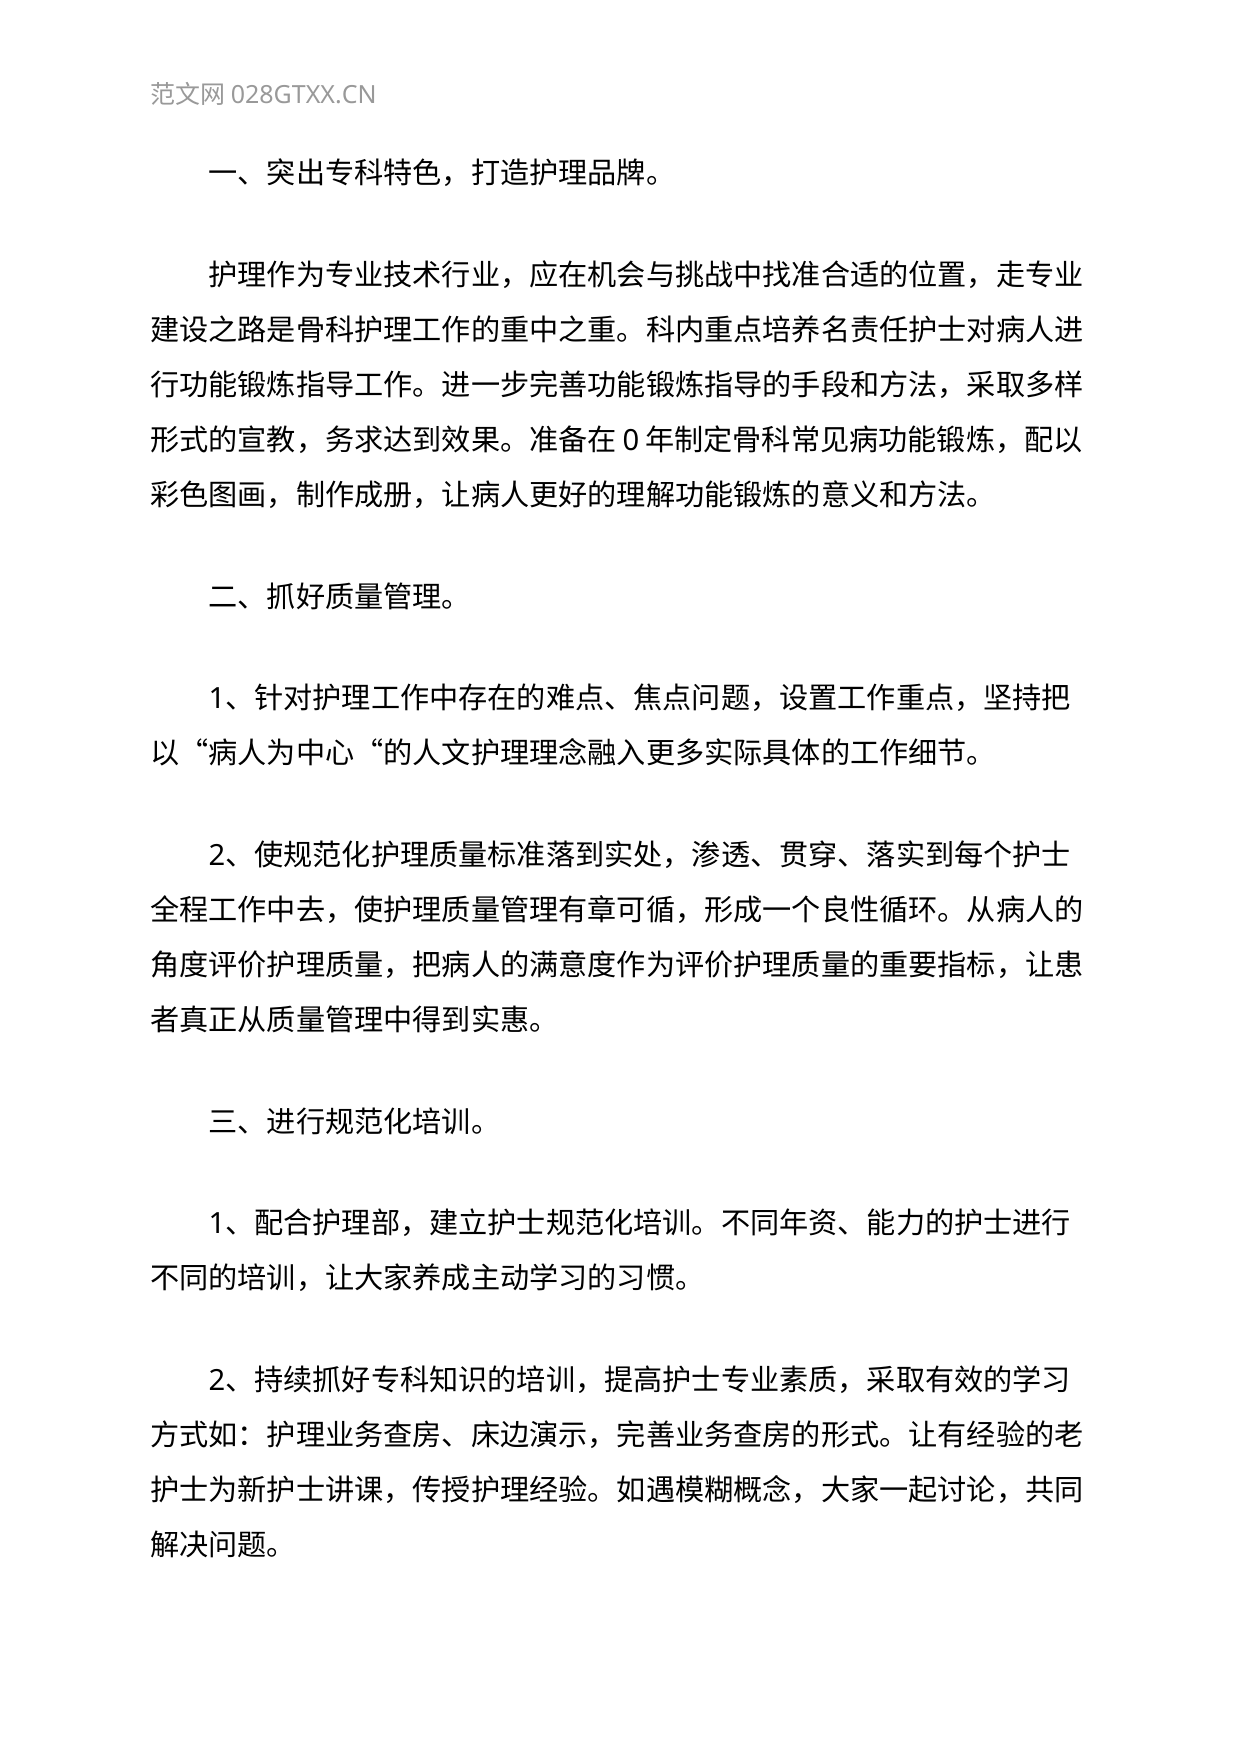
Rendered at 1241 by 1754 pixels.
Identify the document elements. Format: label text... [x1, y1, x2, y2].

text 护理作为专业技术行业，应在机会与挑战中找准合适的位置，走专业建设之路是骨科护理工作的重中之重。科内重点培养名责任护士对病人进行功能锻炼指导工作。进一步完善功能锻炼指导的手段和方法，采取多样形式的宣教，务求达到效果。准备在0年制定骨科常见病功能锻炼，配以彩色图画，制作成册，让病人更好的理解功能锻炼的意义和方法。 [150, 252, 1090, 514]
text 1、配合护理部，建立护士规范化培训。不同年资、能力的护士进行不同的培训，让大家养成主动学习的习惯。 [150, 1200, 1090, 1297]
text 二、抓好质量管理。 [150, 573, 1090, 616]
text 2、持续抓好专科知识的培训，提高护士专业素质，采取有效的学习方式如：护理业务查房、床边演示，完善业务查房的形式。让有经验的老护士为新护士讲课，传授护理经验。如遇模糊概念，大家一起讨论，共同解决问题。 [150, 1357, 1090, 1564]
text 三、进行规范化培训。 [150, 1098, 1090, 1141]
text 2、使规范化护理质量标准落到实处，渗透、贯穿、落实到每个护士全程工作中去，使护理质量管理有章可循，形成一个良性循环。从病人的角度评价护理质量，把病人的满意度作为评价护理质量的重要指标，让患者真正从质量管理中得到实惠。 [150, 832, 1090, 1039]
text 1、针对护理工作中存在的难点、焦点问题，设置工作重点，坚持把以“病人为中心“的人文护理理念融入更多实际具体的工作细节。 [150, 675, 1090, 772]
text 一、突出专科特色，打造护理品牌。 [150, 150, 1090, 192]
